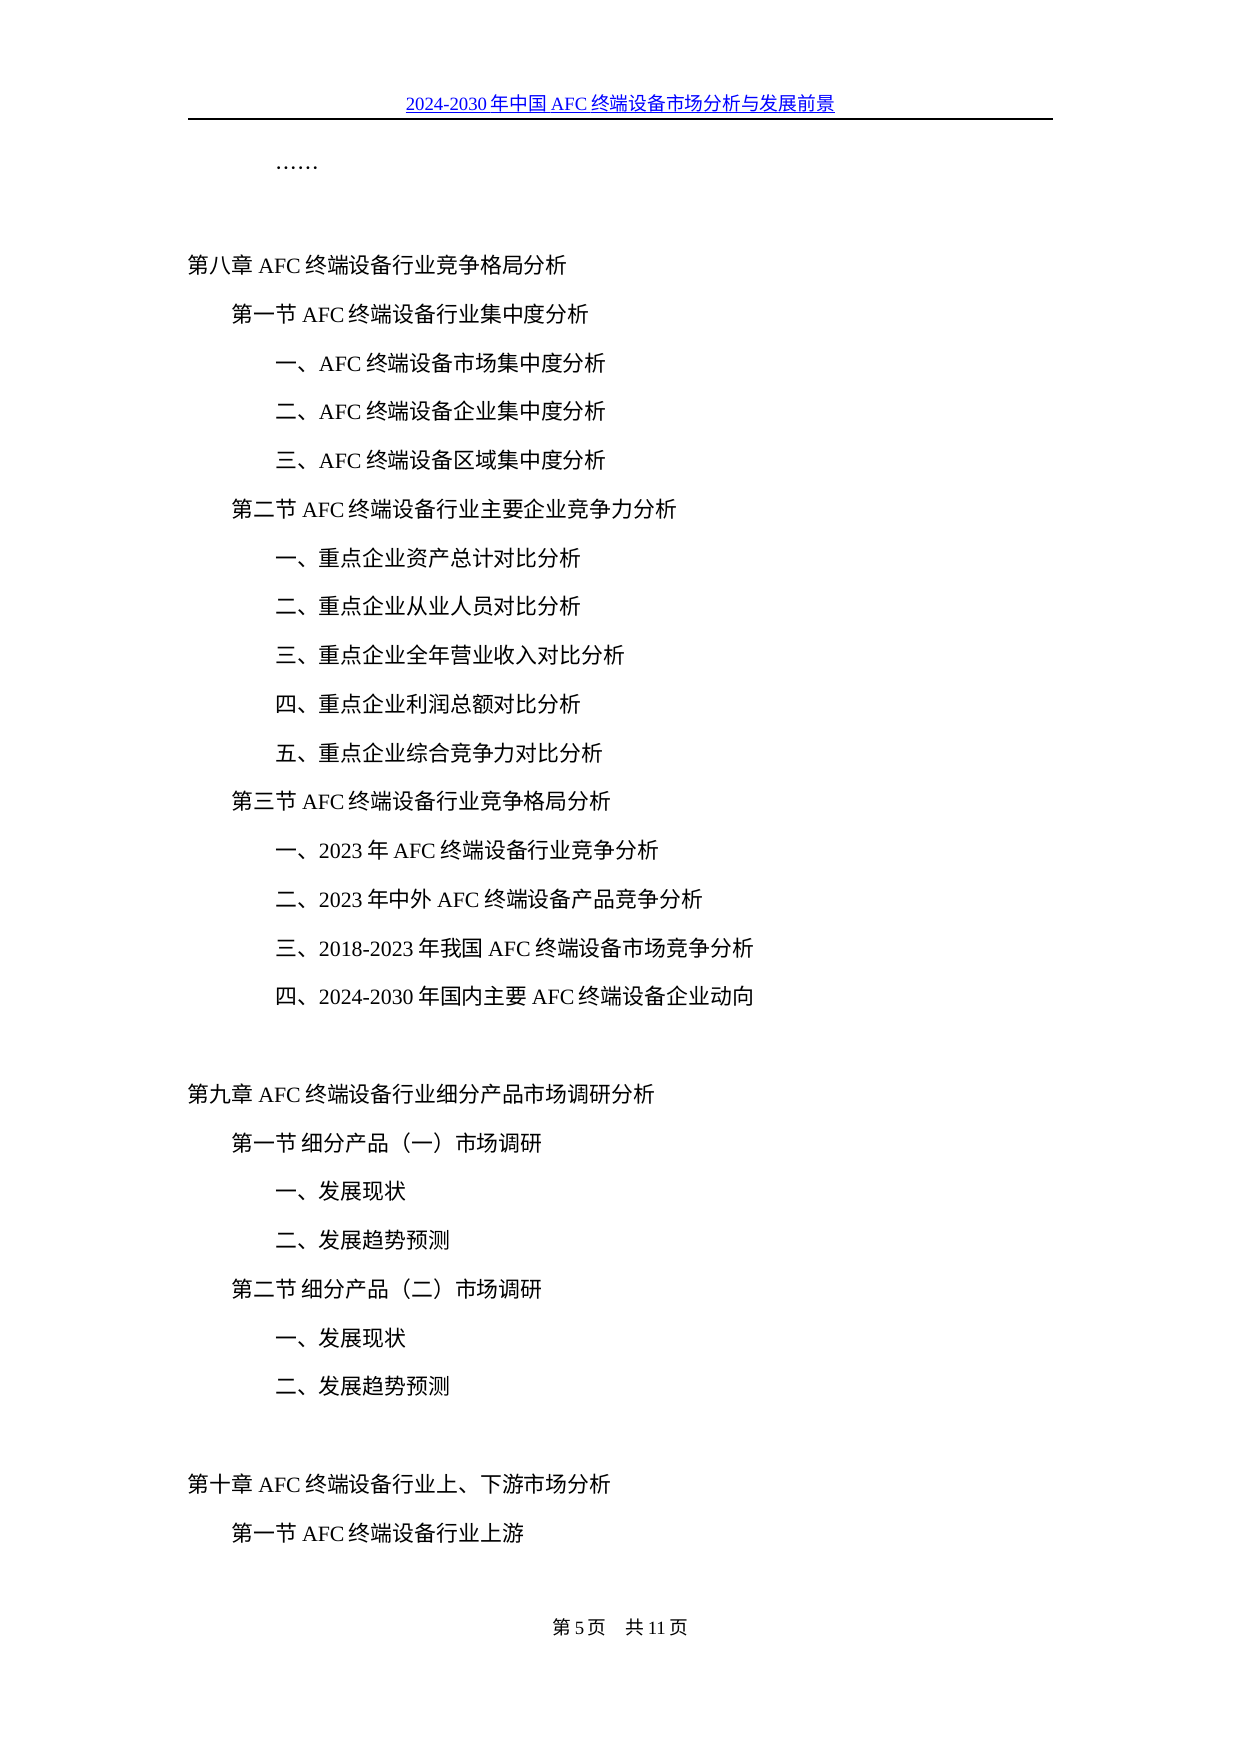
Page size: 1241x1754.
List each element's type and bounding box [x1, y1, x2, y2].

text [187, 150, 1053, 1548]
